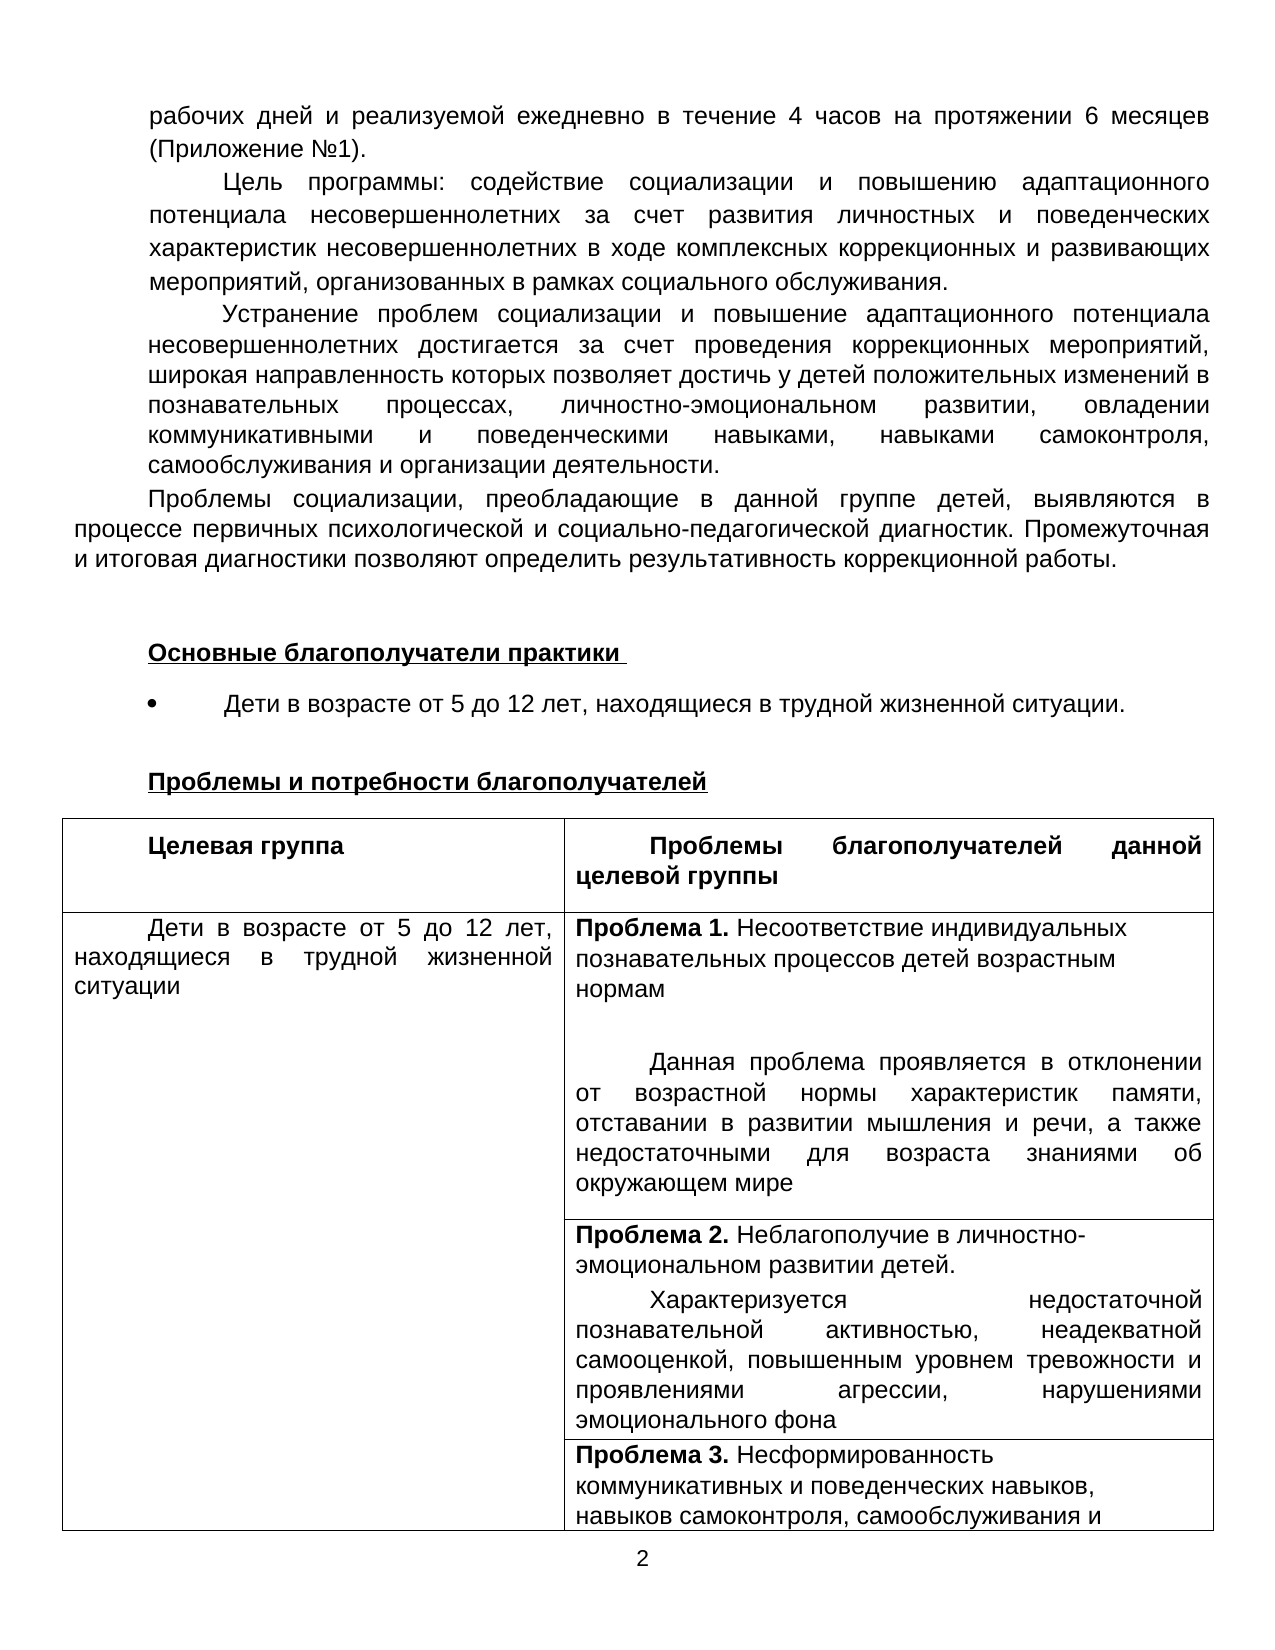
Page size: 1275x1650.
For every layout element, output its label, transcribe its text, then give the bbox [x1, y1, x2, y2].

table_header Проблемы благополучателей данной целевой группы [565, 819, 1213, 912]
table_cell Проблема 1. Несоответствие индивидуальных познавательных процессов детей возрастным нормам Данная проблема проявляется в отклонении от возрастной нормы характеристик памяти, отставании в развитии мышления и речи, а также недостаточными для возраста знаниями об окружающем мире [565, 913, 1213, 1219]
table_header Целевая группа [63, 819, 564, 912]
text Проблемы социализации, преобладающие в данной группе детей, выявляются в процессе первичных психологической и социально-педагогической диагностик. Промежуточная и итоговая диагностики позволяют определить результативность коррекционной работы. [74, 484, 1211, 573]
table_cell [565, 1440, 1213, 1530]
table_cell Проблема 2. Неблагополучие в личностно-эмоциональном развитии детей. Характеризуется недостаточной познавательной активностью, неадекватной самооценкой, повышенным уровнем тревожности и проявлениями агрессии, нарушениями эмоционального фона [565, 1220, 1213, 1439]
list Дети в возрасте от 5 до 12 лет, находящиеся в трудной жизненной ситуации. [74, 689, 1211, 718]
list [149, 101, 1211, 163]
text Устранение проблем социализации и повышение адаптационного потенциала несовершеннолетних достигается за счет проведения коррекционных мероприятий, широкая направленность которых позволяет достичь у детей положительных изменений в познавательных процессах, личностно-эмоциональном развитии, овладении коммуникативными и поведенческими навыками, навыками самоконтроля, самообслуживания и организации деятельности. [148, 299, 1211, 479]
text Проблемы и потребности благополучателей [74, 767, 1211, 796]
list Цель программы: содействие социализации и повышению адаптационного потенциала несовершеннолетних за счет развития личностных и поведенческих характеристик несовершеннолетних в ходе комплексных коррекционных и развивающих мероприятий, организованных в рамках социального обслуживания. [149, 167, 1211, 295]
text Основные благополучатели практики [74, 638, 1211, 667]
table_cell Дети в возрасте от 5 до 12 лет, находящиеся в трудной жизненной ситуации [63, 913, 564, 1530]
